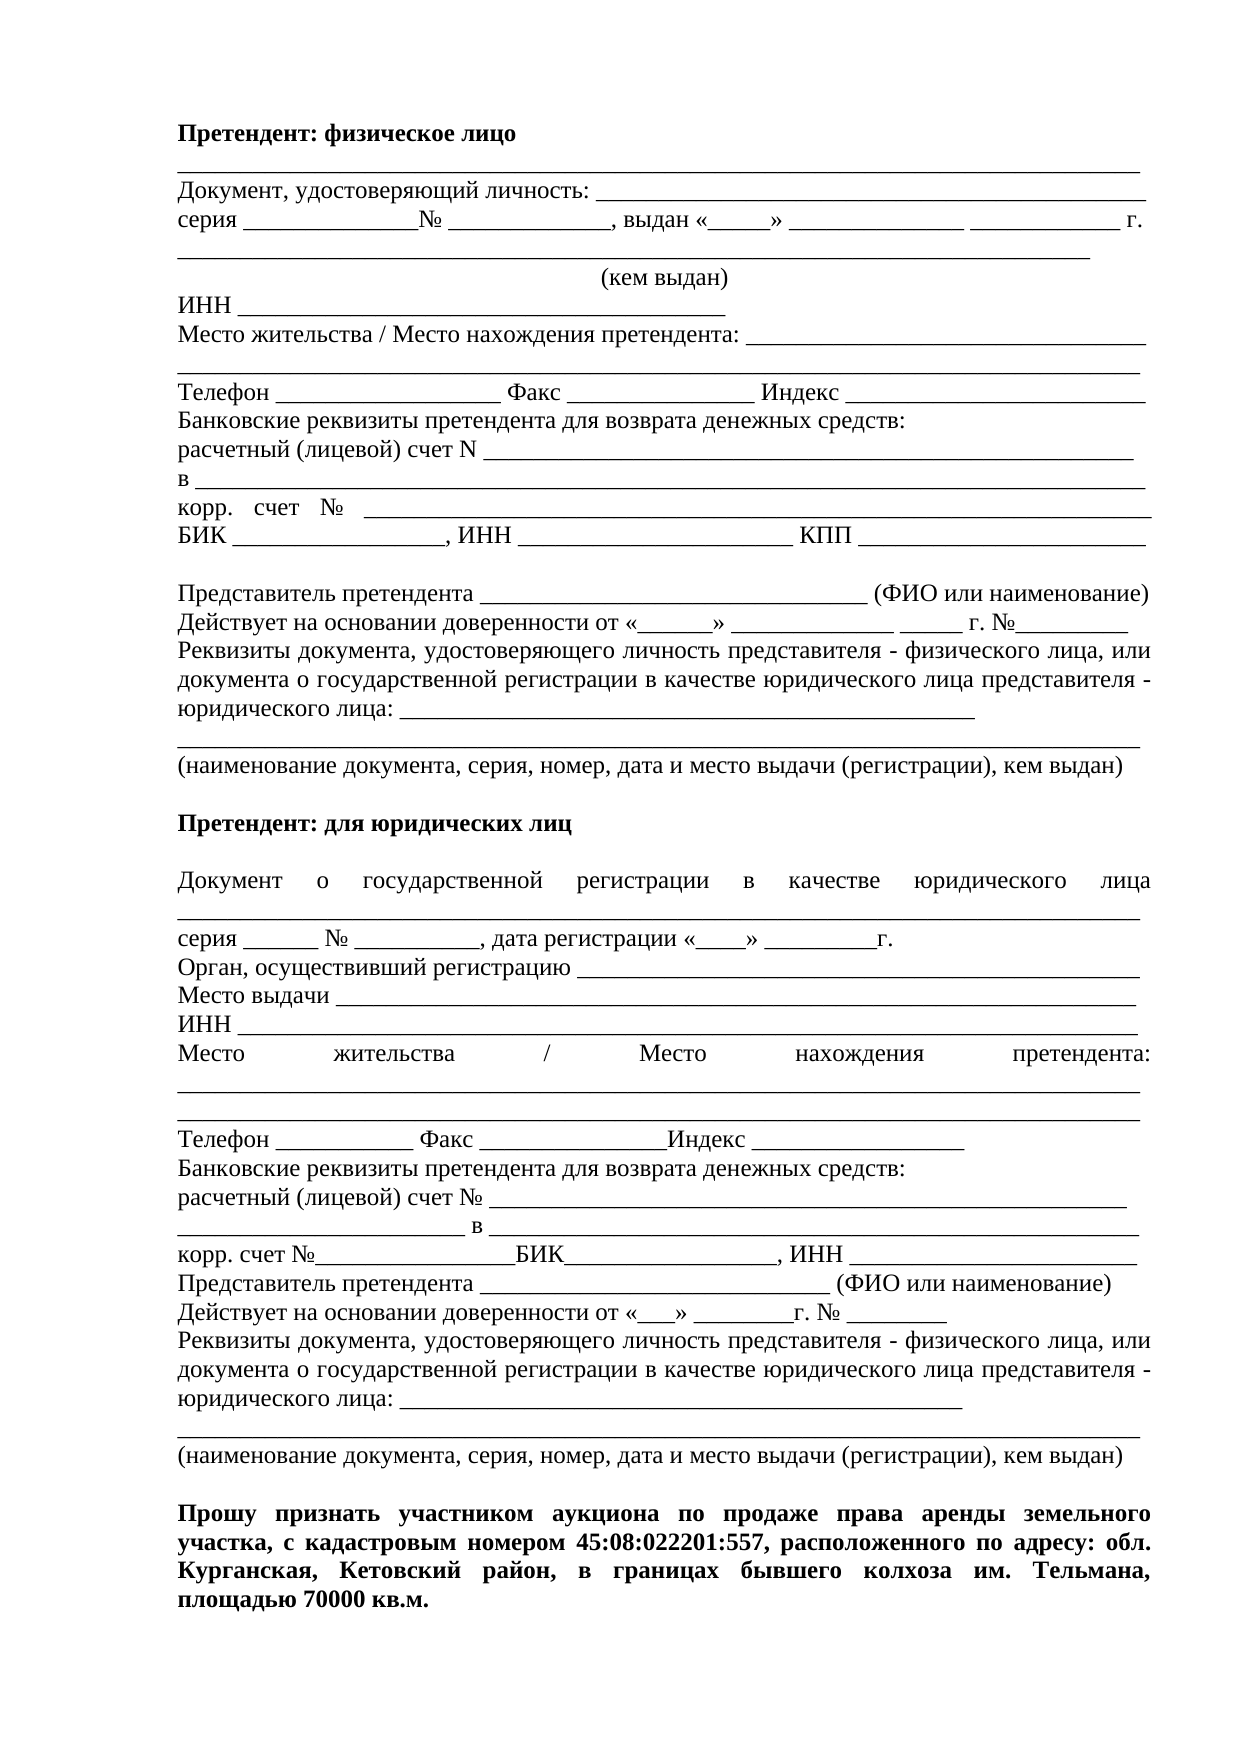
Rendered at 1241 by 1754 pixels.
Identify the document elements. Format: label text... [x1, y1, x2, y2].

text в ____________________________________________________________________________ [177, 463, 1152, 492]
text Место жительства / Место нахождения претендента: __________________________________________________________________________________________________________________________________________________________ [177, 1038, 1152, 1124]
text Документ, удостоверяющий личность: ____________________________________________ [177, 176, 1152, 204]
text серия ______ № __________, дата регистрации «____» _________г. [177, 923, 1152, 952]
text _____________________________________________________________________________ [177, 1412, 1152, 1441]
text Представитель претендента ____________________________ (ФИО или наименование) [177, 1268, 1152, 1297]
text Телефон ___________ Факс _______________Индекс _________________ [177, 1124, 1152, 1153]
text _____________________________________________________________________________ [177, 722, 1152, 751]
text Представитель претендента _______________________________ (ФИО или наименование) [177, 578, 1152, 607]
text серия ______________№ _____________, выдан «_____» ______________ ____________ г. [177, 204, 1152, 233]
text Претендент: для юридических лиц [177, 808, 1152, 837]
text Телефон __________________ Факс _______________ Индекс ________________________ [177, 377, 1152, 406]
text корр. счет № _______________________________________________________________ БИК _________________, ИНН ______________________ КПП _______________________ [177, 492, 1152, 549]
text Претендент: физическое лицо _____________________________________________________________________________ [177, 118, 1152, 176]
text _______________________ в ____________________________________________________ [177, 1211, 1152, 1239]
text _________________________________________________________________________ [177, 233, 1152, 262]
text Банковские реквизиты претендента для возврата денежных средств: [177, 406, 1152, 434]
text корр. счет №________________БИК_________________, ИНН _______________________ [177, 1239, 1152, 1268]
text (наименование документа, серия, номер, дата и место выдачи (регистрации), кем выдан) [177, 1441, 1152, 1469]
text Место жительства / Место нахождения претендента: ________________________________ [177, 319, 1152, 348]
text _____________________________________________________________________________ [177, 348, 1152, 377]
text Действует на основании доверенности от «______» _____________ _____ г. №_________ [177, 607, 1152, 636]
text расчетный (лицевой) счет N ____________________________________________________ [177, 434, 1152, 463]
text Документ о государственной регистрации в качестве юридического лица _____________________________________________________________________________ [177, 866, 1152, 923]
text (наименование документа, серия, номер, дата и место выдачи (регистрации), кем выдан) [177, 751, 1152, 779]
text Прошу признать участником аукциона по продаже права аренды земельного участка, с кадастровым номером 45:08:022201:557, расположенного по адресу: обл. Курганская, Кетовский район, в границах бывшего колхоза им. Тельмана, площадью 70000 кв.м. [177, 1498, 1152, 1613]
text расчетный (лицевой) счет № ___________________________________________________ [177, 1182, 1152, 1211]
text Орган, осуществивший регистрацию _____________________________________________ [177, 952, 1152, 981]
text (кем выдан) [177, 262, 1152, 291]
text Реквизиты документа, удостоверяющего личность представителя - физического лица, или документа о государственной регистрации в качестве юридического лица представителя - юридического лица: _____________________________________________ [177, 1326, 1152, 1412]
text Место выдачи ________________________________________________________________ [177, 981, 1152, 1009]
text Действует на основании доверенности от «___» ________г. № ________ [177, 1297, 1152, 1326]
text ИНН ________________________________________________________________________ [177, 1009, 1152, 1038]
text Банковские реквизиты претендента для возврата денежных средств: [177, 1153, 1152, 1182]
text Реквизиты документа, удостоверяющего личность представителя - физического лица, или документа о государственной регистрации в качестве юридического лица представителя - юридического лица: ______________________________________________ [177, 636, 1152, 722]
text ИНН _______________________________________ [177, 291, 1152, 319]
